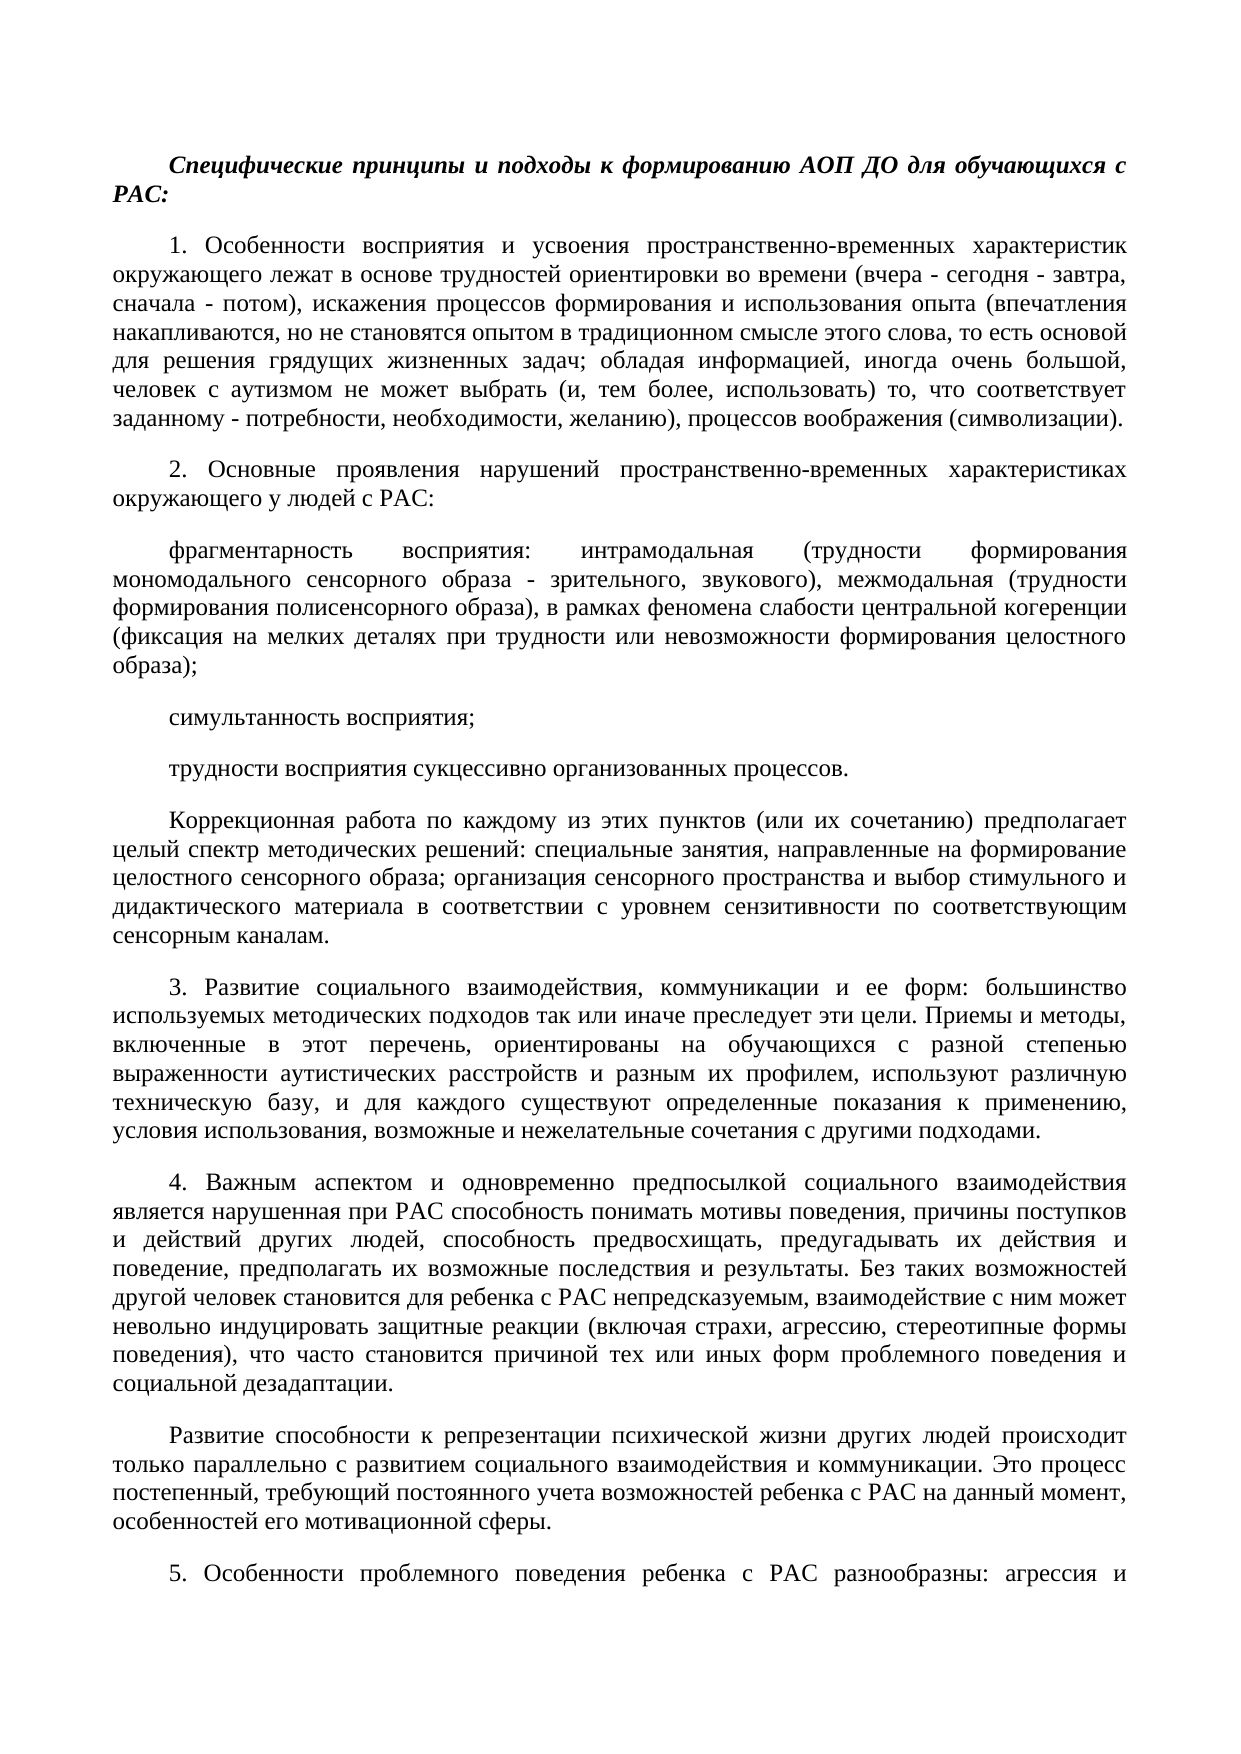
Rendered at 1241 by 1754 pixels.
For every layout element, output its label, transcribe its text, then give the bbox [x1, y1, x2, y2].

text 1. Особенности восприятия и усвоения пространственно-временных характеристик окружающего лежат в основе трудностей ориентировки во времени (вчера - сегодня - завтра, сначала - потом), искажения процессов формирования и использования опыта (впечатления накапливаются, но не становятся опытом в традиционном смысле этого слова, то есть основой для решения грядущих жизненных задач; обладая информацией, иногда очень большой, человек с аутизмом не может выбрать (и, тем более, использовать) то, что соответствует заданному - потребности, необходимости, желанию), процессов воображения (символизации). [112, 230, 1128, 432]
text трудности восприятия сукцессивно организованных процессов. [112, 753, 1128, 782]
text симультанность восприятия; [112, 702, 1128, 730]
text 4. Важным аспектом и одновременно предпосылкой социального взаимодействия является нарушенная при РАС способность понимать мотивы поведения, причины поступков и действий других людей, способность предвосхищать, предугадывать их действия и поведение, предполагать их возможные последствия и результаты. Без таких возможностей другой человек становится для ребенка с РАС непредсказуемым, взаимодействие с ним может невольно индуцировать защитные реакции (включая страхи, агрессию, стереотипные формы поведения), что часто становится причиной тех или иных форм проблемного поведения и социальной дезадаптации. [112, 1167, 1128, 1397]
text Развитие способности к репрезентации психической жизни других людей происходит только параллельно с развитием социального взаимодействия и коммуникации. Это процесс постепенный, требующий постоянного учета возможностей ребенка с РАС на данный момент, особенностей его мотивационной сферы. [112, 1420, 1128, 1535]
text Коррекционная работа по каждому из этих пунктов (или их сочетанию) предполагает целый спектр методических решений: специальные занятия, направленные на формирование целостного сенсорного образа; организация сенсорного пространства и выбор стимульного и дидактического материала в соответствии с уровнем сензитивности по соответствующим сенсорным каналам. [112, 805, 1128, 949]
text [112, 1558, 1128, 1587]
text фрагментарность восприятия: интрамодальная (трудности формирования мономодального сенсорного образа - зрительного, звукового), межмодальная (трудности формирования полисенсорного образа), в рамках феномена слабости центральной когеренции (фиксация на мелких деталях при трудности или невозможности формирования целостного образа); [112, 535, 1128, 679]
text 3. Развитие социального взаимодействия, коммуникации и ее форм: большинство используемых методических подходов так или иначе преследует эти цели. Приемы и методы, включенные в этот перечень, ориентированы на обучающихся с разной степенью выраженности аутистических расстройств и разным их профилем, используют различную техническую базу, и для каждого существуют определенные показания к применению, условия использования, возможные и нежелательные сочетания с другими подходами. [112, 972, 1128, 1144]
text 2. Основные проявления нарушений пространственно-временных характеристиках окружающего у людей с РАС: [112, 454, 1128, 512]
text Специфические принципы и подходы к формированию АОП ДО для обучающихся с РАС: [112, 150, 1128, 207]
